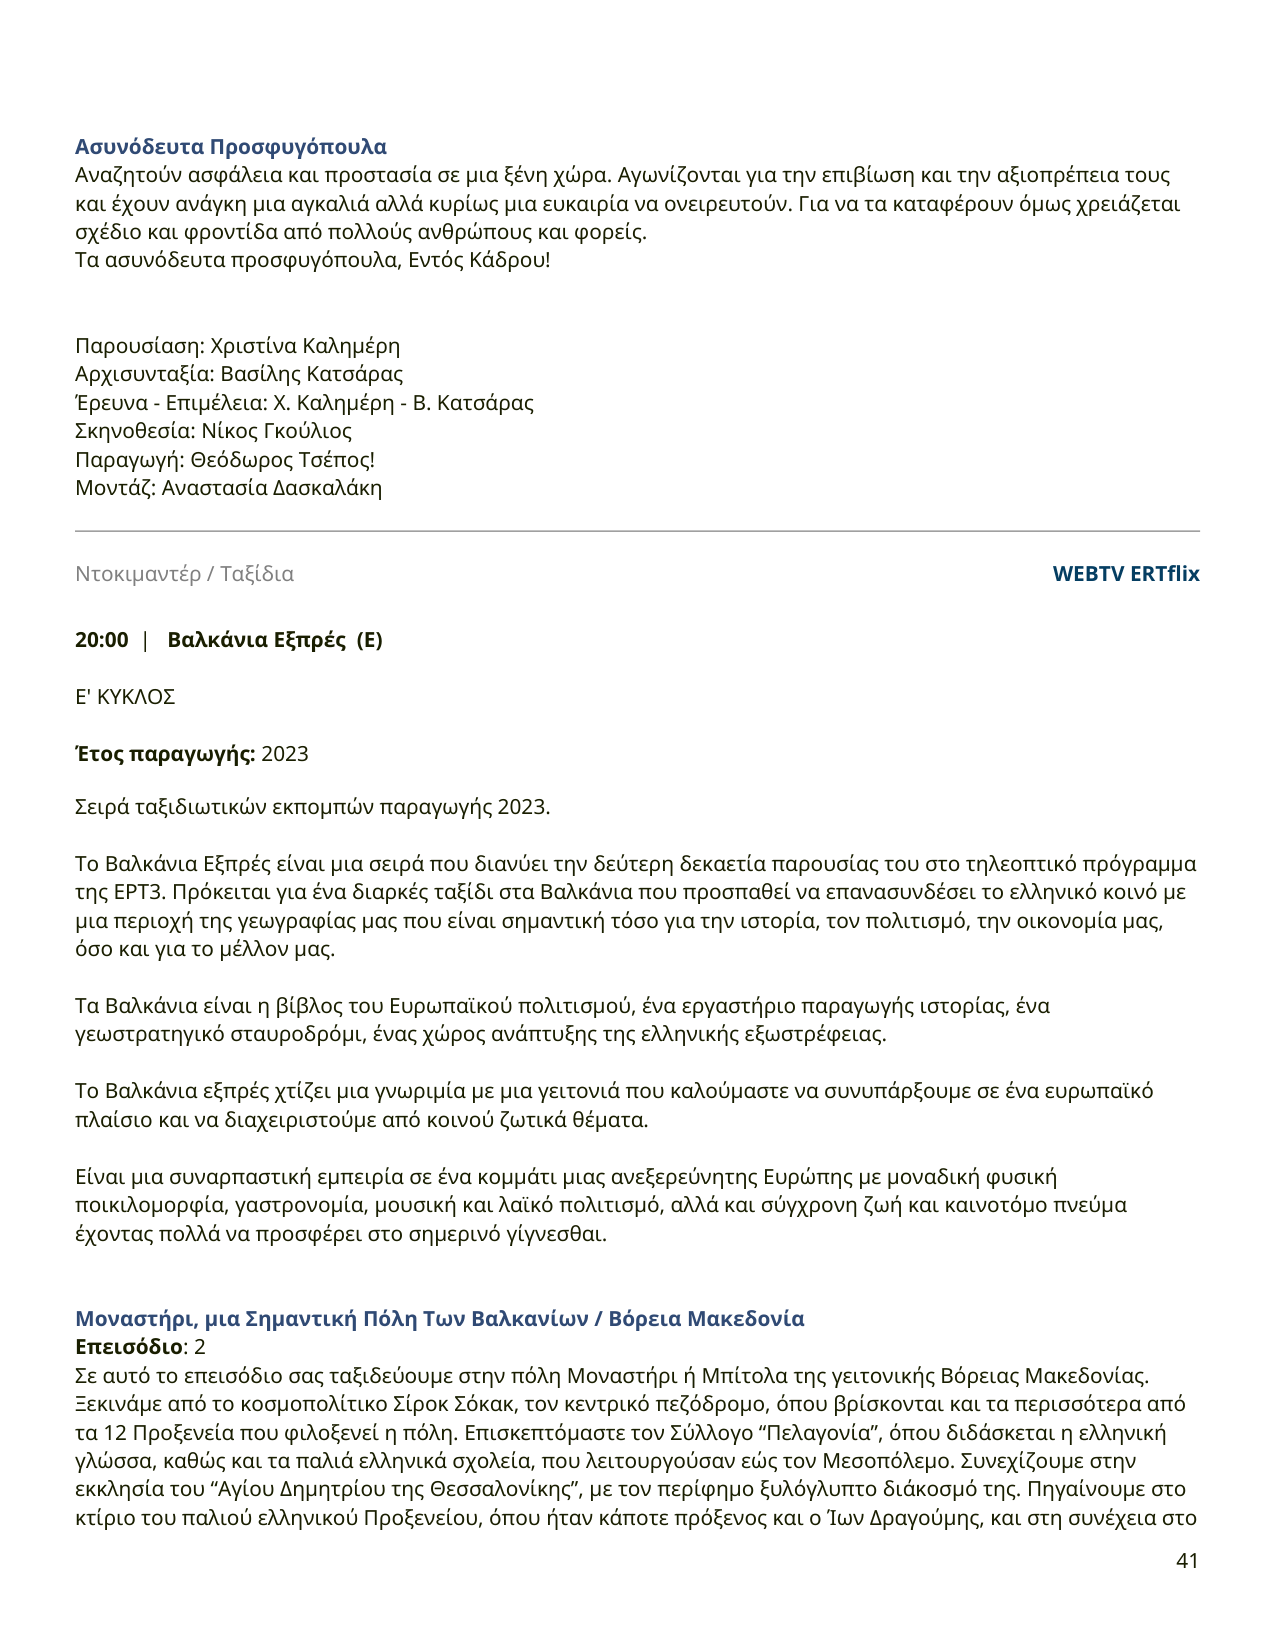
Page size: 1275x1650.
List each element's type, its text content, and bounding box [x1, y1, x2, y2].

text Ασυνόδευτα Προσφυγόπουλα [75, 75, 1200, 160]
table_header WEBTV ERTflix [638, 559, 1200, 587]
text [75, 1361, 1200, 1531]
text Παρουσίαση: Χριστίνα Καλημέρη Αρχισυνταξία: Βασίλης Κατσάρας Έρευνα - Επιμέλεια: Χ. Καλημέρη - Β. Κατσάρας Σκηνοθεσία: Νίκος Γκούλιος Παραγωγή: Θεόδωρος Τσέπος! Μοντάζ: Αναστασία Δασκαλάκη [75, 274, 1200, 530]
text 20:00 | Βαλκάνια Εξπρές (E) Ε' ΚΥΚΛΟΣ Έτος παραγωγής: 2023 [75, 587, 1200, 767]
text Αναζητούν ασφάλεια και προστασία σε μια ξένη χώρα. Αγωνίζονται για την επιβίωση και την αξιοπρέπεια τους και έχουν ανάγκη μια αγκαλιά αλλά κυρίως μια ευκαιρία να ονειρευτούν. Για να τα καταφέρουν όμως χρειάζεται σχέδιο και φροντίδα από πολλούς ανθρώπους και φορείς. Τα ασυνόδευτα προσφυγόπουλα, Εντός Κάδρου! [75, 160, 1200, 274]
text Μοναστήρι, μια Σημαντική Πόλη Των Βαλκανίων / Βόρεια Μακεδονία Eπεισόδιο: 2 [75, 1247, 1200, 1361]
table_header Ντοκιμαντέρ / Ταξίδια [75, 559, 637, 587]
text Σειρά ταξιδιωτικών εκπομπών παραγωγής 2023. Το Βαλκάνια Εξπρές είναι μια σειρά που διανύει την δεύτερη δεκαετία παρουσίας του στο τηλεοπτικό πρόγραμμα της ΕΡΤ3. Πρόκειται για ένα διαρκές ταξίδι στα Βαλκάνια που προσπαθεί να επανασυνδέσει το ελληνικό κοινό με μια περιοχή της γεωγραφίας μας που είναι σημαντική τόσο για την ιστορία, τον πολιτισμό, την οικονομία μας, όσο και για το μέλλον μας. Τα Βαλκάνια είναι η βίβλος του Ευρωπαϊκού πολιτισμού, ένα εργαστήριο παραγωγής ιστορίας, ένα γεωστρατηγικό σταυροδρόμι, ένας χώρος ανάπτυξης της ελληνικής εξωστρέφειας. Το Βαλκάνια εξπρές χτίζει μια γνωριμία με μια γειτονιά που καλούμαστε να συνυπάρξουμε σε ένα ευρωπαϊκό πλαίσιο και να διαχειριστούμε από κοινού ζωτικά θέματα. Είναι μια συναρπαστική εμπειρία σε ένα κομμάτι μιας ανεξερεύνητης Ευρώπης με μοναδική φυσική ποικιλομορφία, γαστρονομία, μουσική και λαϊκό πολιτισμό, αλλά και σύγχρονη ζωή και καινοτόμο πνεύμα έχοντας πολλά να προσφέρει στο σημερινό γίγνεσθαι. [75, 792, 1200, 1247]
